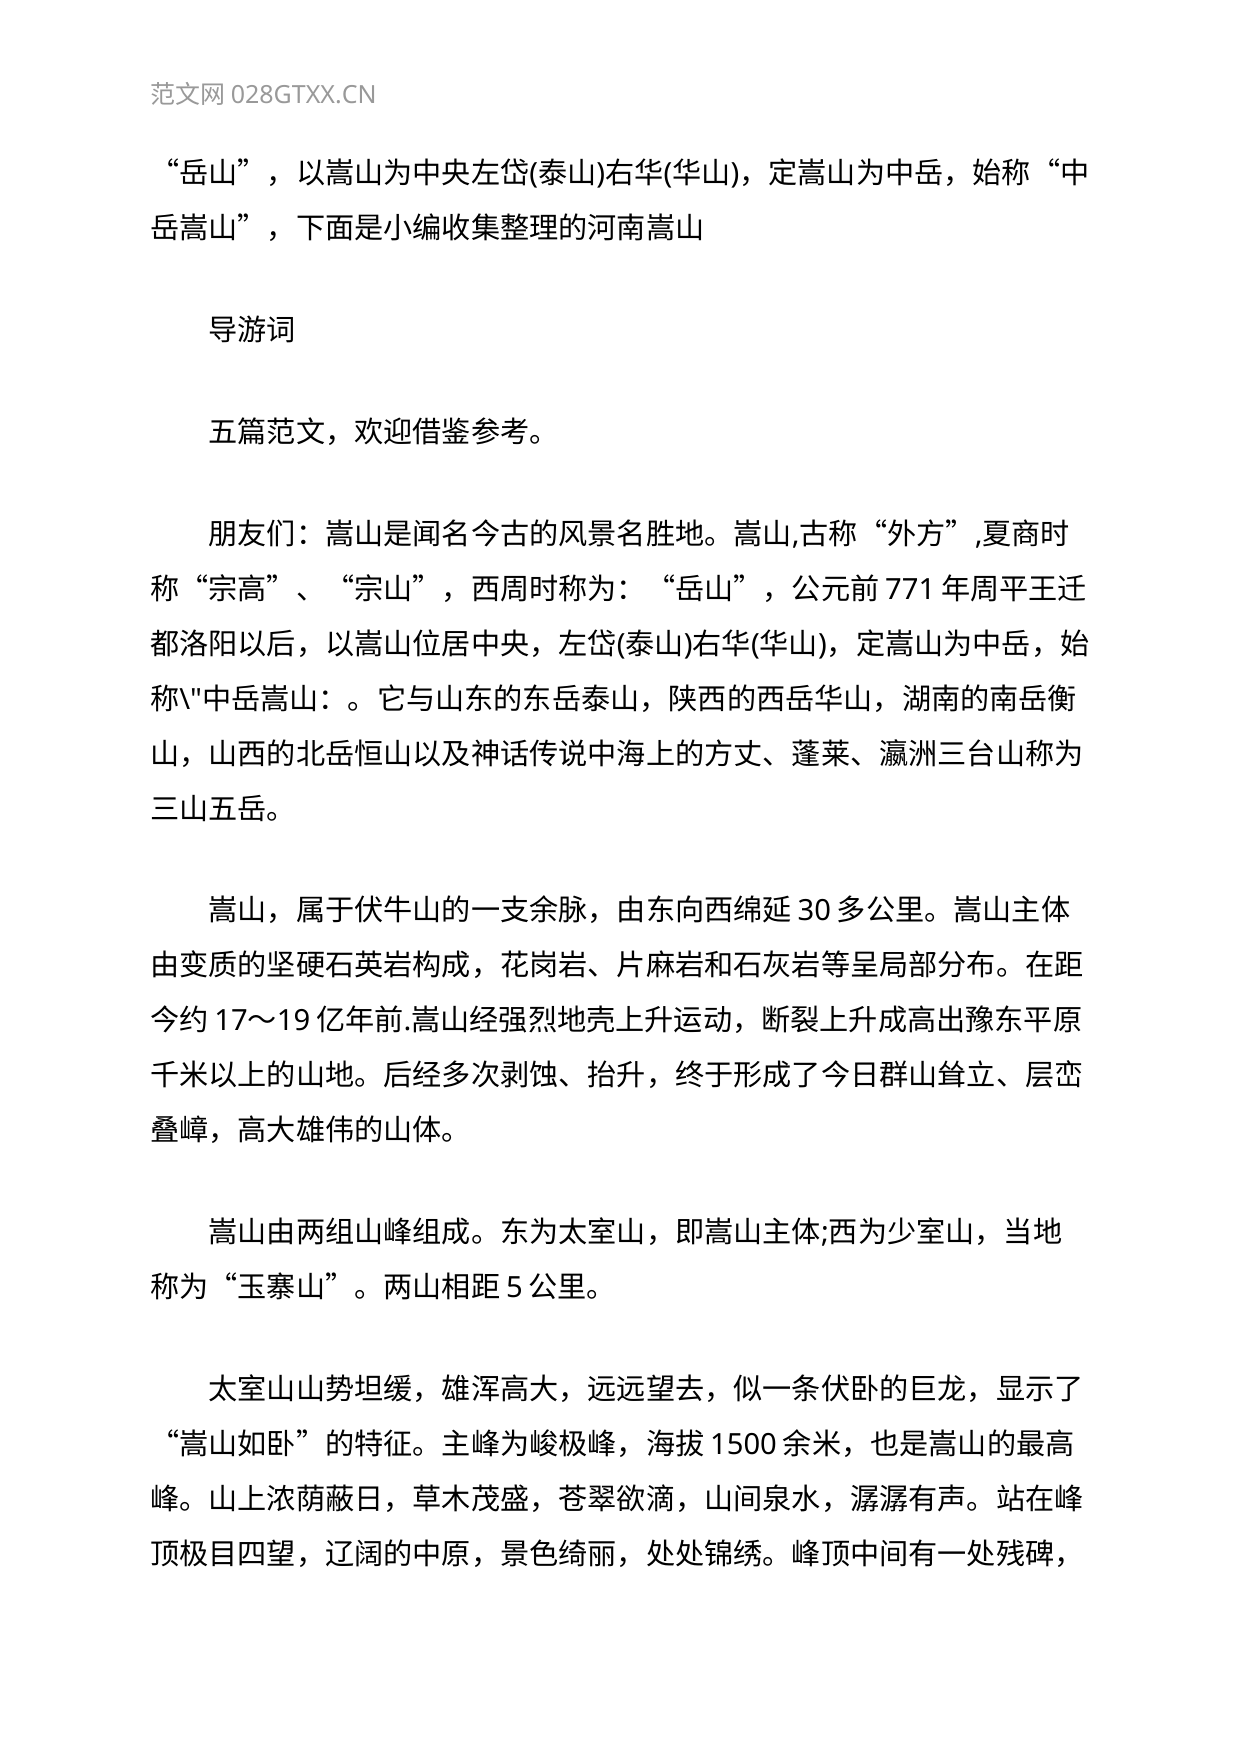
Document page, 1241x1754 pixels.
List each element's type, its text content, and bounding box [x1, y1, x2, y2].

text 导游词 [150, 307, 1090, 349]
text 嵩山，属于伏牛山的一支余脉，由东向西绵延30多公里。嵩山主体由变质的坚硬石英岩构成，花岗岩、片麻岩和石灰岩等呈局部分布。在距今约17～19亿年前.嵩山经强烈地壳上升运动，断裂上升成高出豫东平原千米以上的山地。后经多次剥蚀、抬升，终于形成了今日群山耸立、层峦叠嶂，高大雄伟的山体。 [150, 887, 1090, 1149]
text 朋友们：嵩山是闻名今古的风景名胜地。嵩山,古称“外方”,夏商时称“宗高”、“宗山”，西周时称为：“岳山”，公元前771年周平王迁都洛阳以后，以嵩山位居中央，左岱(泰山)右华(华山)，定嵩山为中岳，始称\"中岳嵩山：。它与山东的东岳泰山，陕西的西岳华山，湖南的南岳衡山，山西的北岳恒山以及神话传说中海上的方丈、蓬莱、瀛洲三台山称为三山五岳。 [150, 510, 1090, 827]
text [150, 1366, 1090, 1573]
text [150, 150, 1090, 247]
text 五篇范文，欢迎借鉴参考。 [150, 408, 1090, 451]
text 嵩山由两组山峰组成。东为太室山，即嵩山主体;西为少室山，当地称为“玉寨山”。两山相距5公里。 [150, 1208, 1090, 1306]
